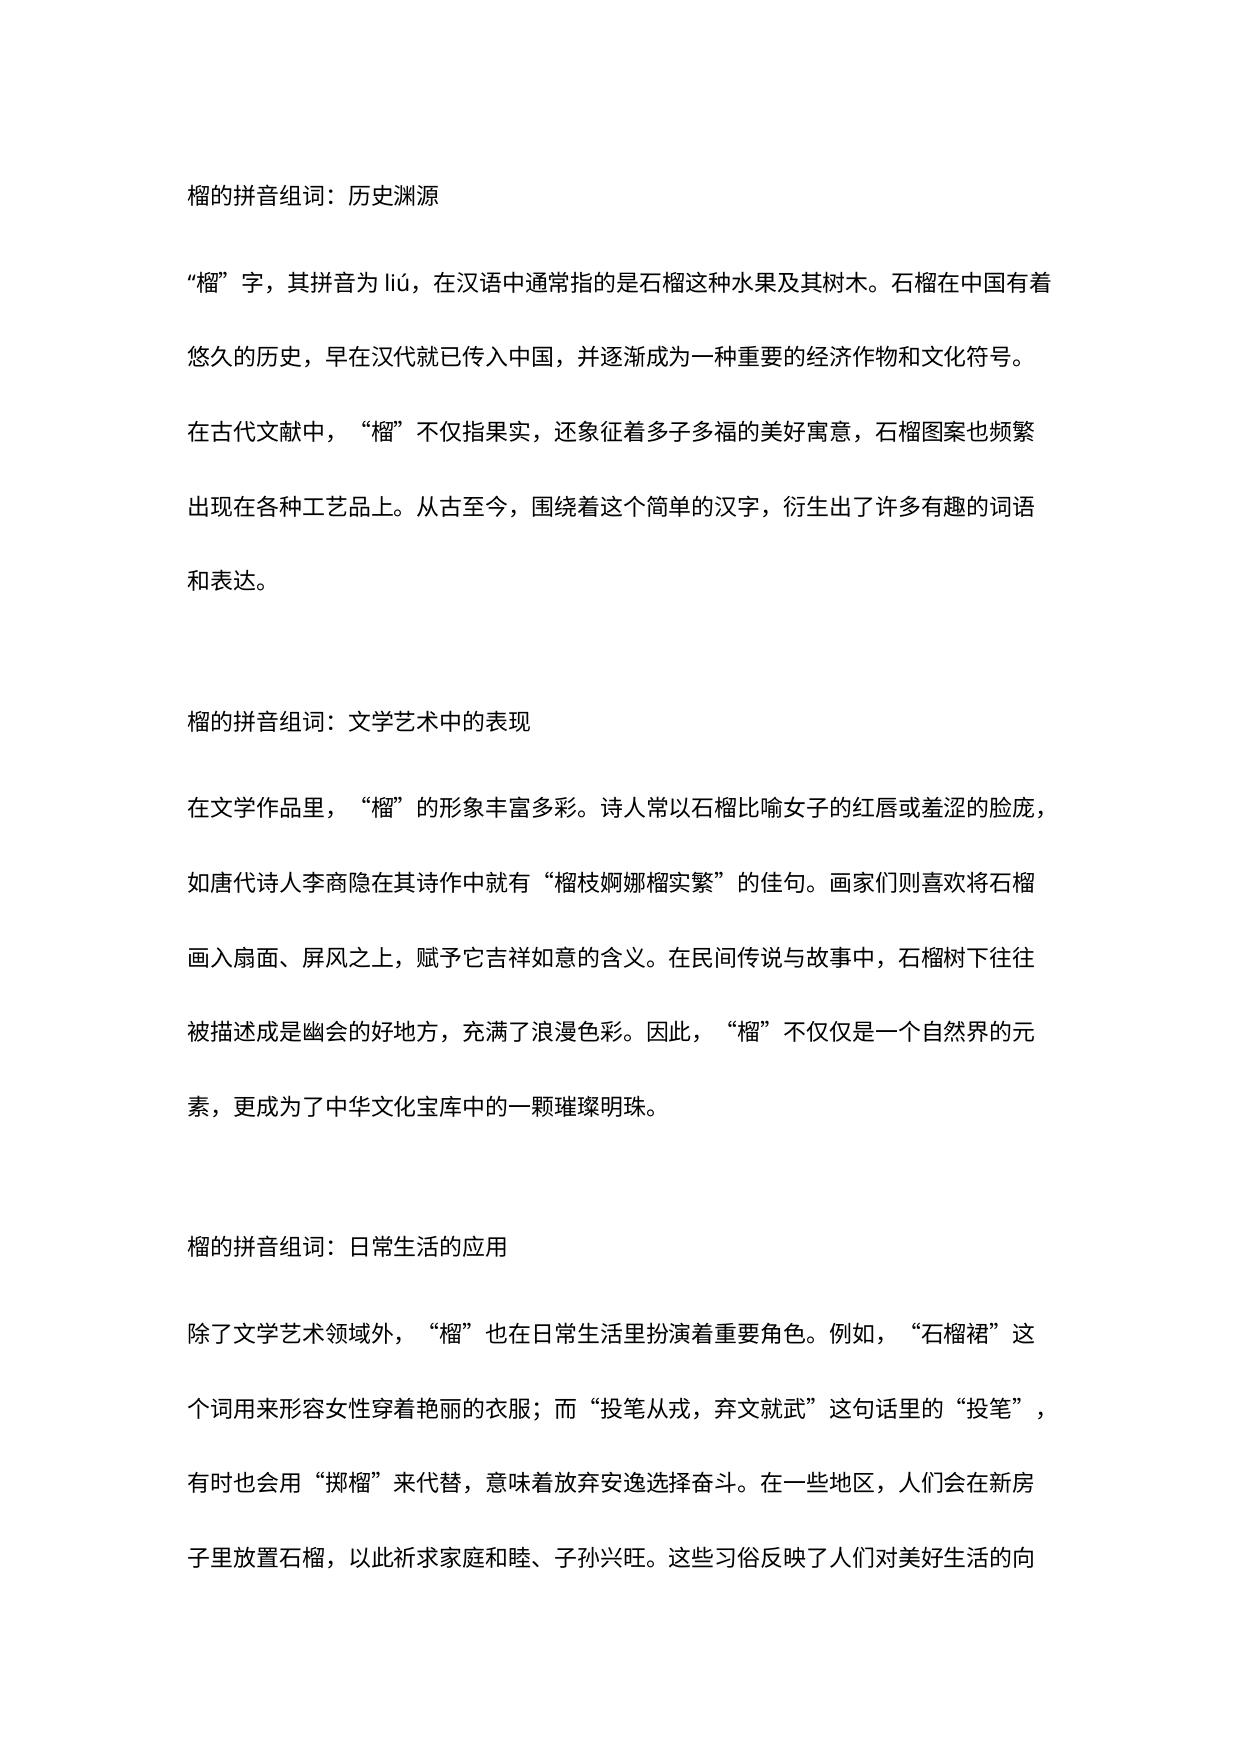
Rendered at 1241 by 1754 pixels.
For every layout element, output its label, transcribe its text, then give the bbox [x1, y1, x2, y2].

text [187, 1300, 1053, 1589]
text 榴的拼音组词：日常生活的应用 [187, 1213, 1053, 1278]
text 在文学作品里，“榴”的形象丰富多彩。诗人常以石榴比喻女子的红唇或羞涩的脸庞，如唐代诗人李商隐在其诗作中就有“榴枝婀娜榴实繁”的佳句。画家们则喜欢将石榴画入扇面、屏风之上，赋予它吉祥如意的含义。在民间传说与故事中，石榴树下往往被描述成是幽会的好地方，充满了浪漫色彩。因此，“榴”不仅仅是一个自然界的元素，更成为了中华文化宝库中的一颗璀璨明珠。 [187, 774, 1053, 1138]
text “榴”字，其拼音为 liú，在汉语中通常指的是石榴这种水果及其树木。石榴在中国有着悠久的历史，早在汉代就已传入中国，并逐渐成为一种重要的经济作物和文化符号。在古代文献中，“榴”不仅指果实，还象征着多子多福的美好寓意，石榴图案也频繁出现在各种工艺品上。从古至今，围绕着这个简单的汉字，衍生出了许多有趣的词语和表达。 [187, 248, 1053, 612]
text 榴的拼音组词：历史渊源 [187, 162, 1053, 227]
text 榴的拼音组词：文学艺术中的表现 [187, 688, 1053, 753]
